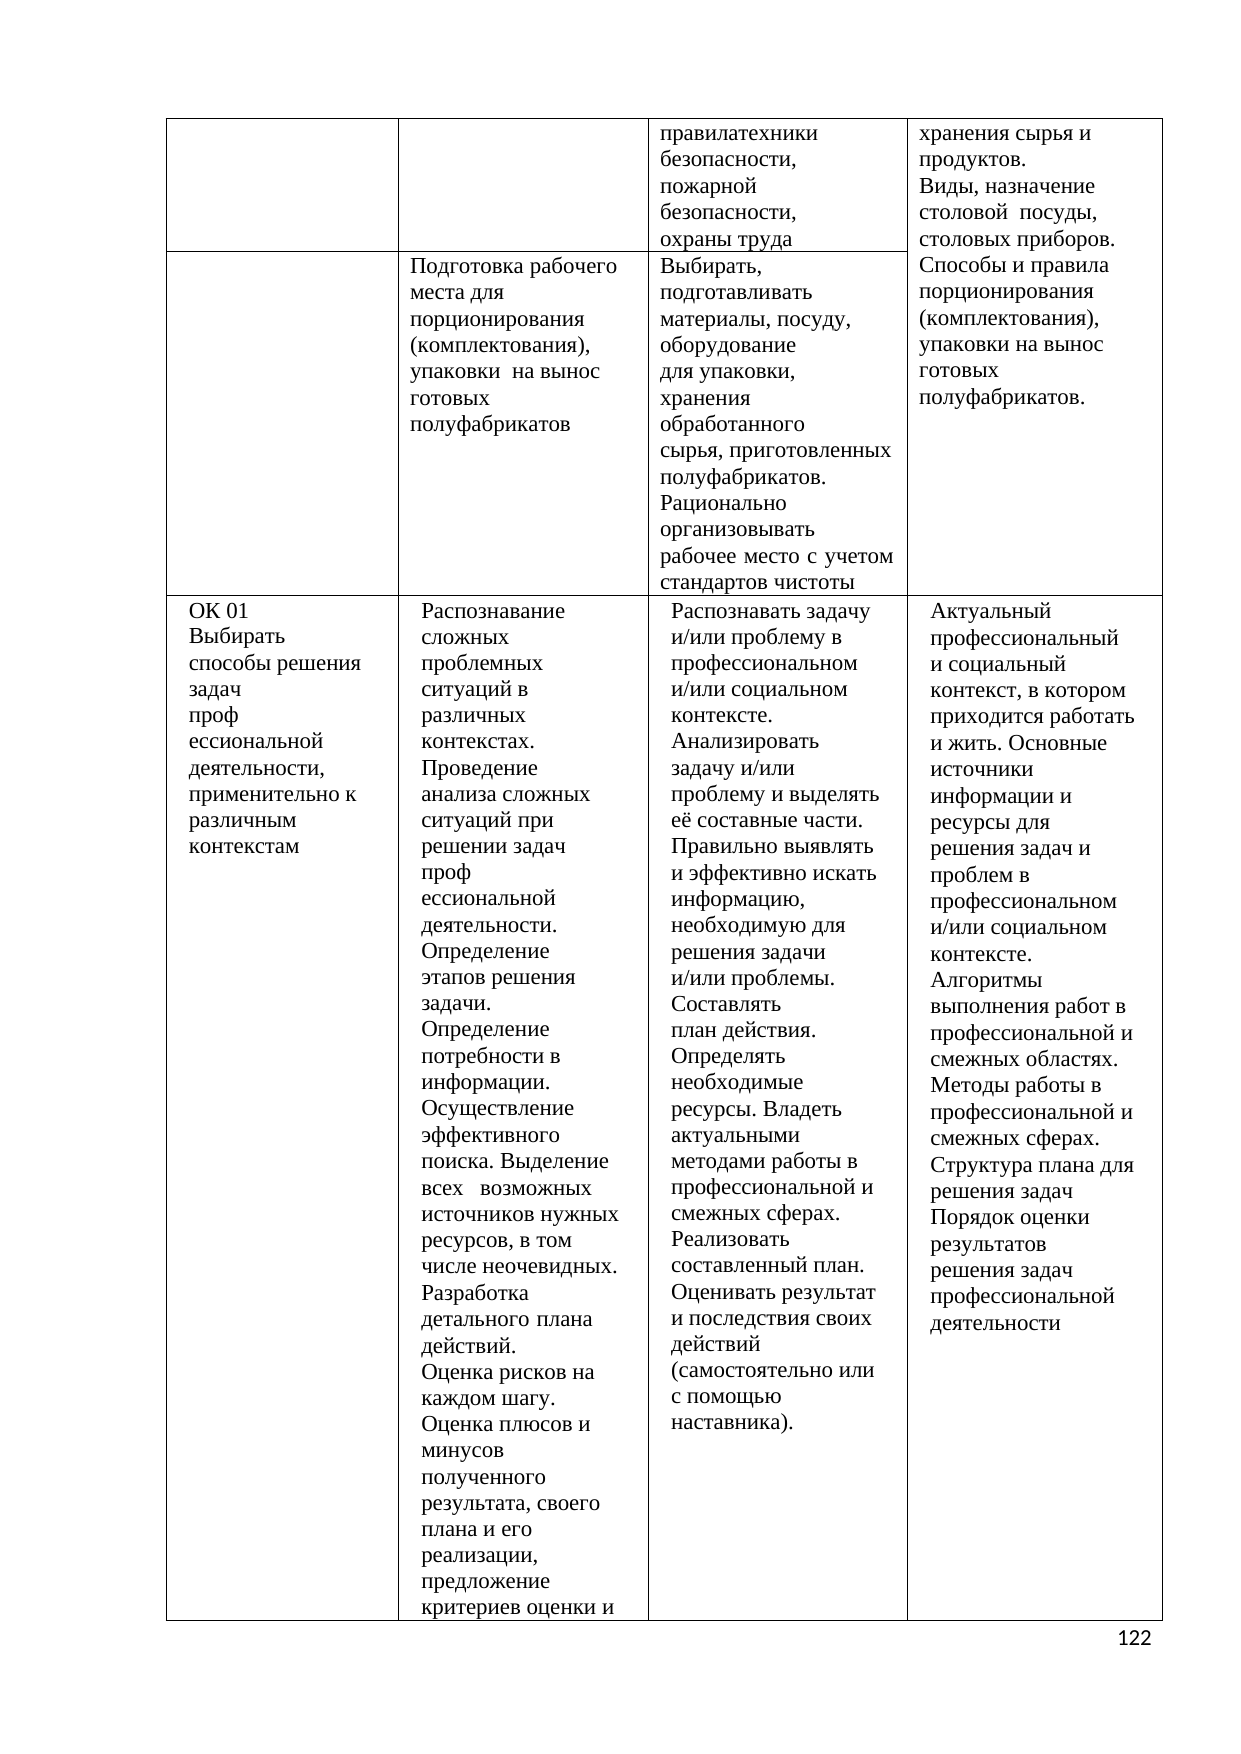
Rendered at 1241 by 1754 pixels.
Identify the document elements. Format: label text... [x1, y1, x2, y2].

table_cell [399, 596, 648, 1620]
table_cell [167, 596, 398, 1620]
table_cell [908, 596, 1162, 1620]
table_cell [399, 119, 648, 251]
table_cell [649, 119, 907, 251]
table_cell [649, 596, 907, 1620]
table_cell Выбирать, подготавливать материалы, посуду, оборудование для упаковки, хранения обработанного сырья, приготовленных полуфабрикатов. Рационально организовывать рабочее место с учетом стандартов чистоты [649, 252, 907, 594]
table_cell [167, 119, 398, 251]
table_cell Подготовка рабочего места для порционирования (комплектования), упаковки на вынос готовых полуфабрикатов [399, 252, 648, 594]
table_cell [167, 252, 398, 594]
